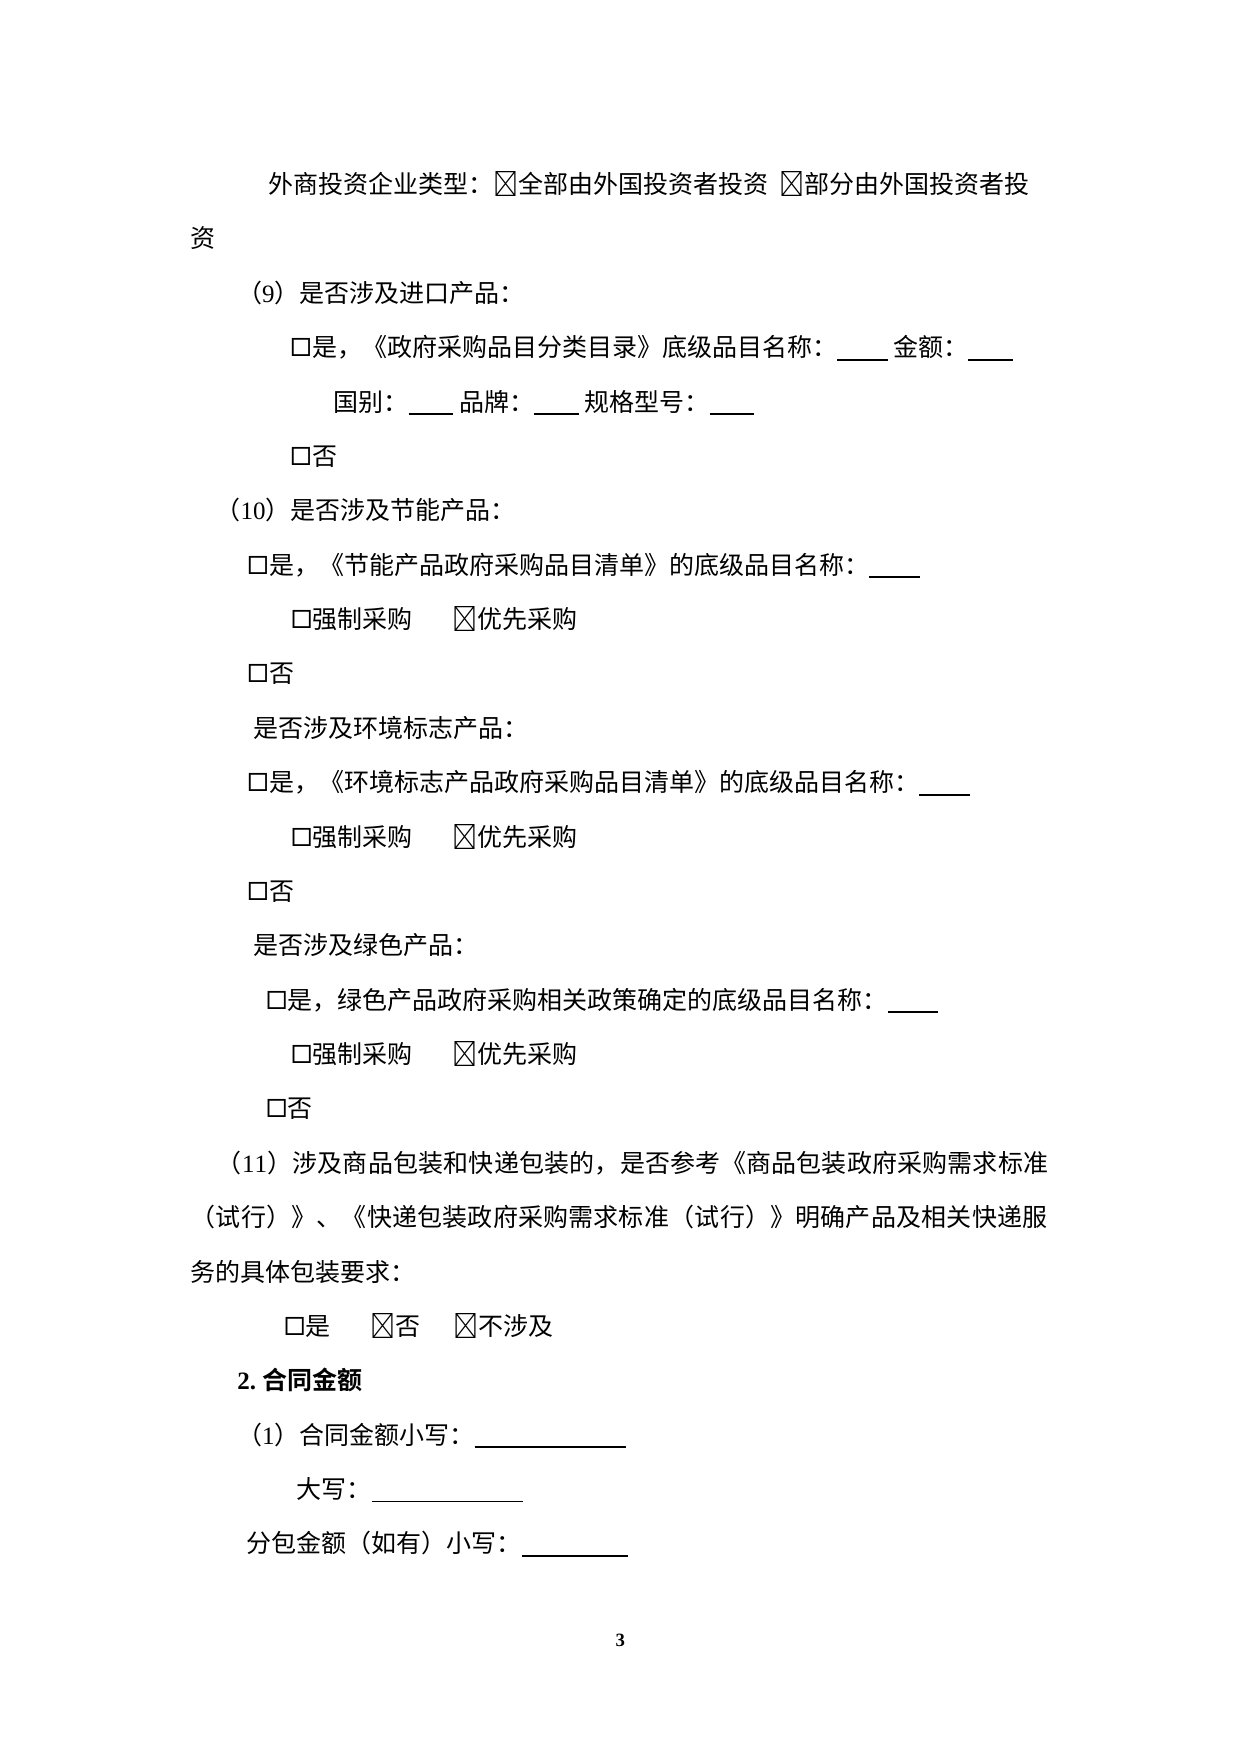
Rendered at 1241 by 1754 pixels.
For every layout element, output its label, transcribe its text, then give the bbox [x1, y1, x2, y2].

text 外商投资企业类型：全部由外国投资者投资 部分由外国投资者投资 [190, 164, 1050, 255]
text 是 否 不涉及 [190, 1306, 1050, 1343]
text 分包金额（如有）小写： [190, 1524, 1050, 1560]
text 是否涉及绿色产品： [190, 926, 1050, 962]
text 是，绿色产品政府采购相关政策确定的底级品目名称： [190, 980, 1050, 1016]
text 否 [190, 436, 1050, 473]
text （9）是否涉及进口产品： [190, 273, 1050, 309]
text （1）合同金额小写： [190, 1415, 1050, 1451]
text 是，《政府采购品目分类目录》底级品目名称： 金额： [190, 328, 1050, 364]
text 是，《环境标志产品政府采购品目清单》的底级品目名称： [190, 763, 1050, 799]
text 否 [190, 871, 1050, 908]
text 否 [190, 654, 1050, 690]
text （10）是否涉及节能产品： [190, 491, 1050, 527]
text 是否涉及环境标志产品： [190, 708, 1050, 744]
text 强制采购 优先采购 [190, 599, 1050, 636]
list 合同金额 [190, 1361, 1050, 1397]
text 强制采购 优先采购 [190, 1034, 1050, 1071]
text 强制采购 优先采购 [190, 817, 1050, 853]
text 国别： 品牌： 规格型号： [190, 382, 1050, 418]
text 否 [190, 1089, 1050, 1125]
text 是，《节能产品政府采购品目清单》的底级品目名称： [190, 545, 1050, 581]
text （11）涉及商品包装和快递包装的，是否参考《商品包装政府采购需求标准（试行）》、《快递包装政府采购需求标准（试行）》明确产品及相关快递服务的具体包装要求： [190, 1143, 1050, 1288]
text 大写： [190, 1469, 1050, 1506]
